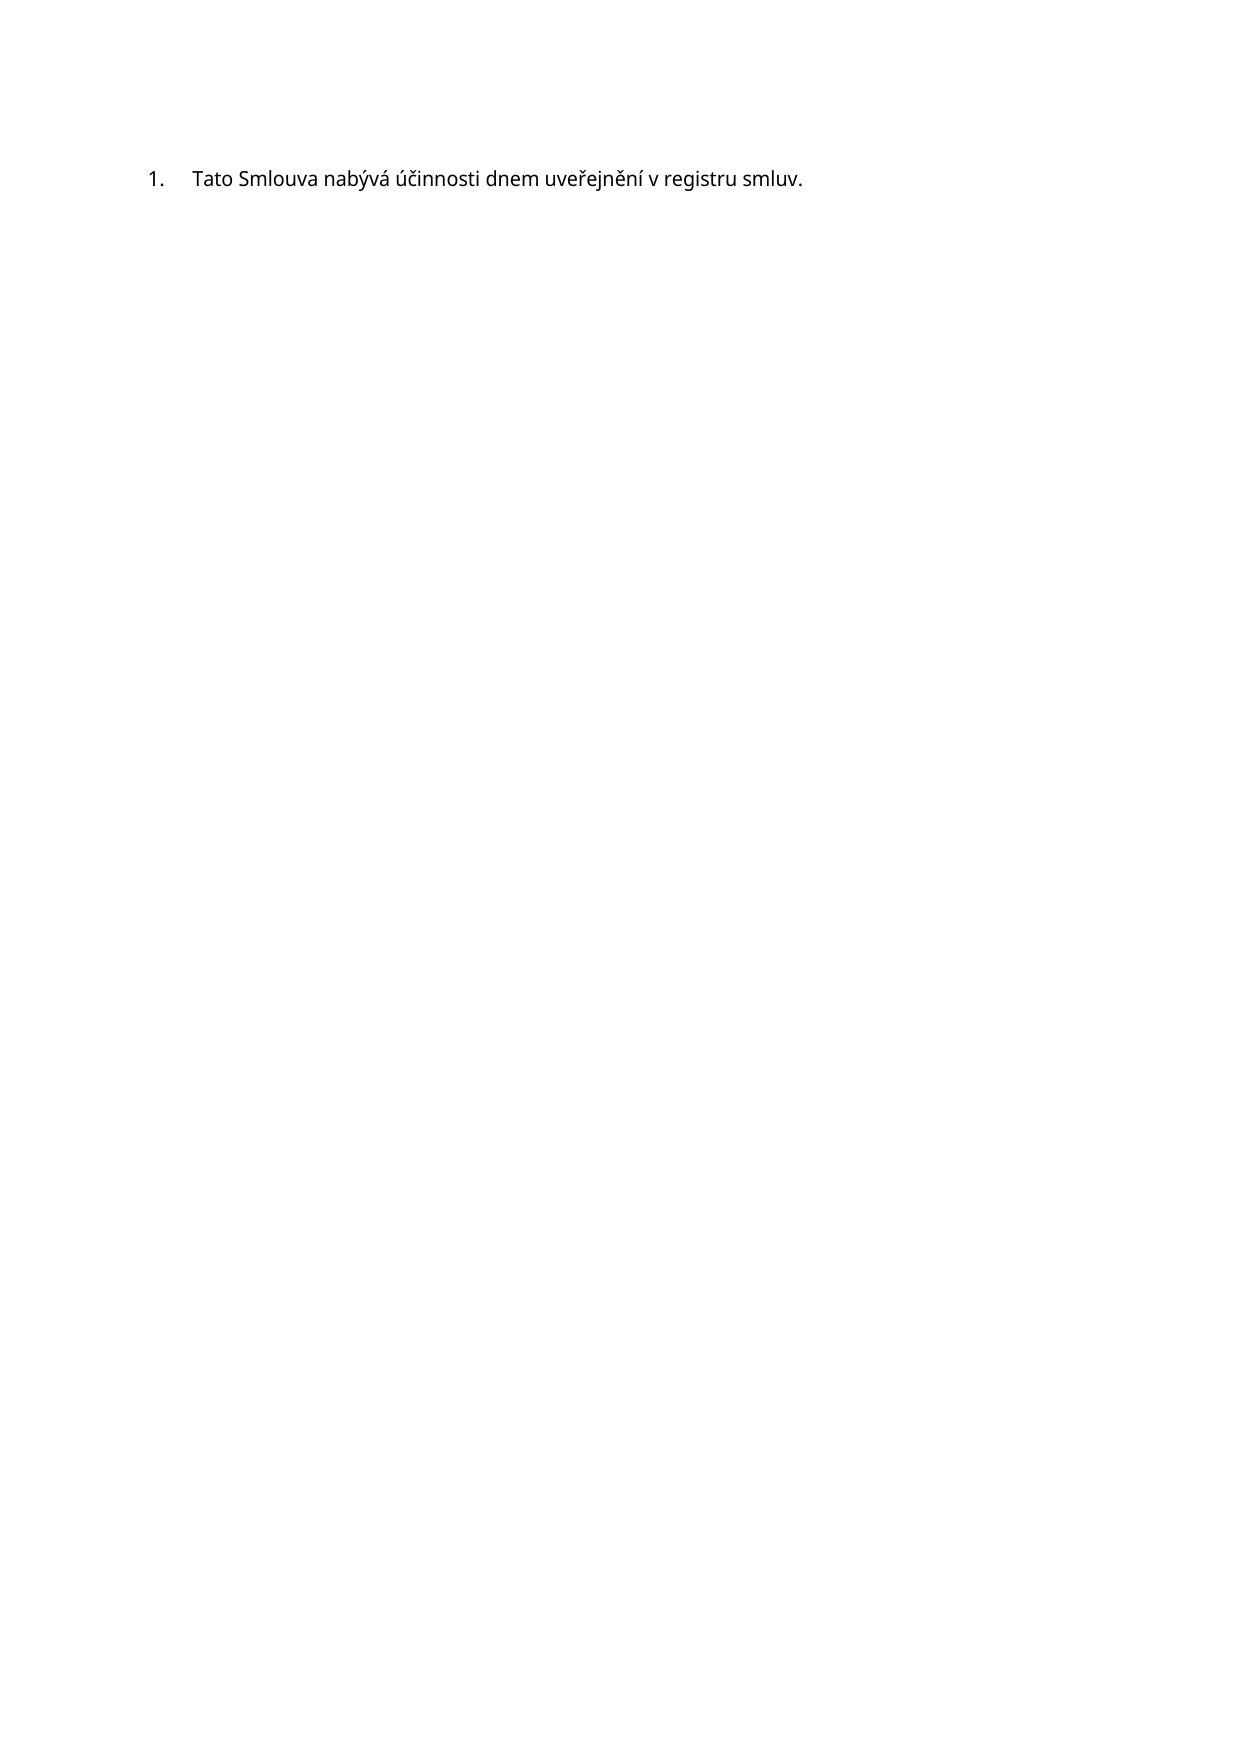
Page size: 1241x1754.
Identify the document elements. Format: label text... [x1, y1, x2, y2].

list Tato Smlouva nabývá účinnosti dnem uveřejnění v registru smluv. [147, 164, 1105, 193]
